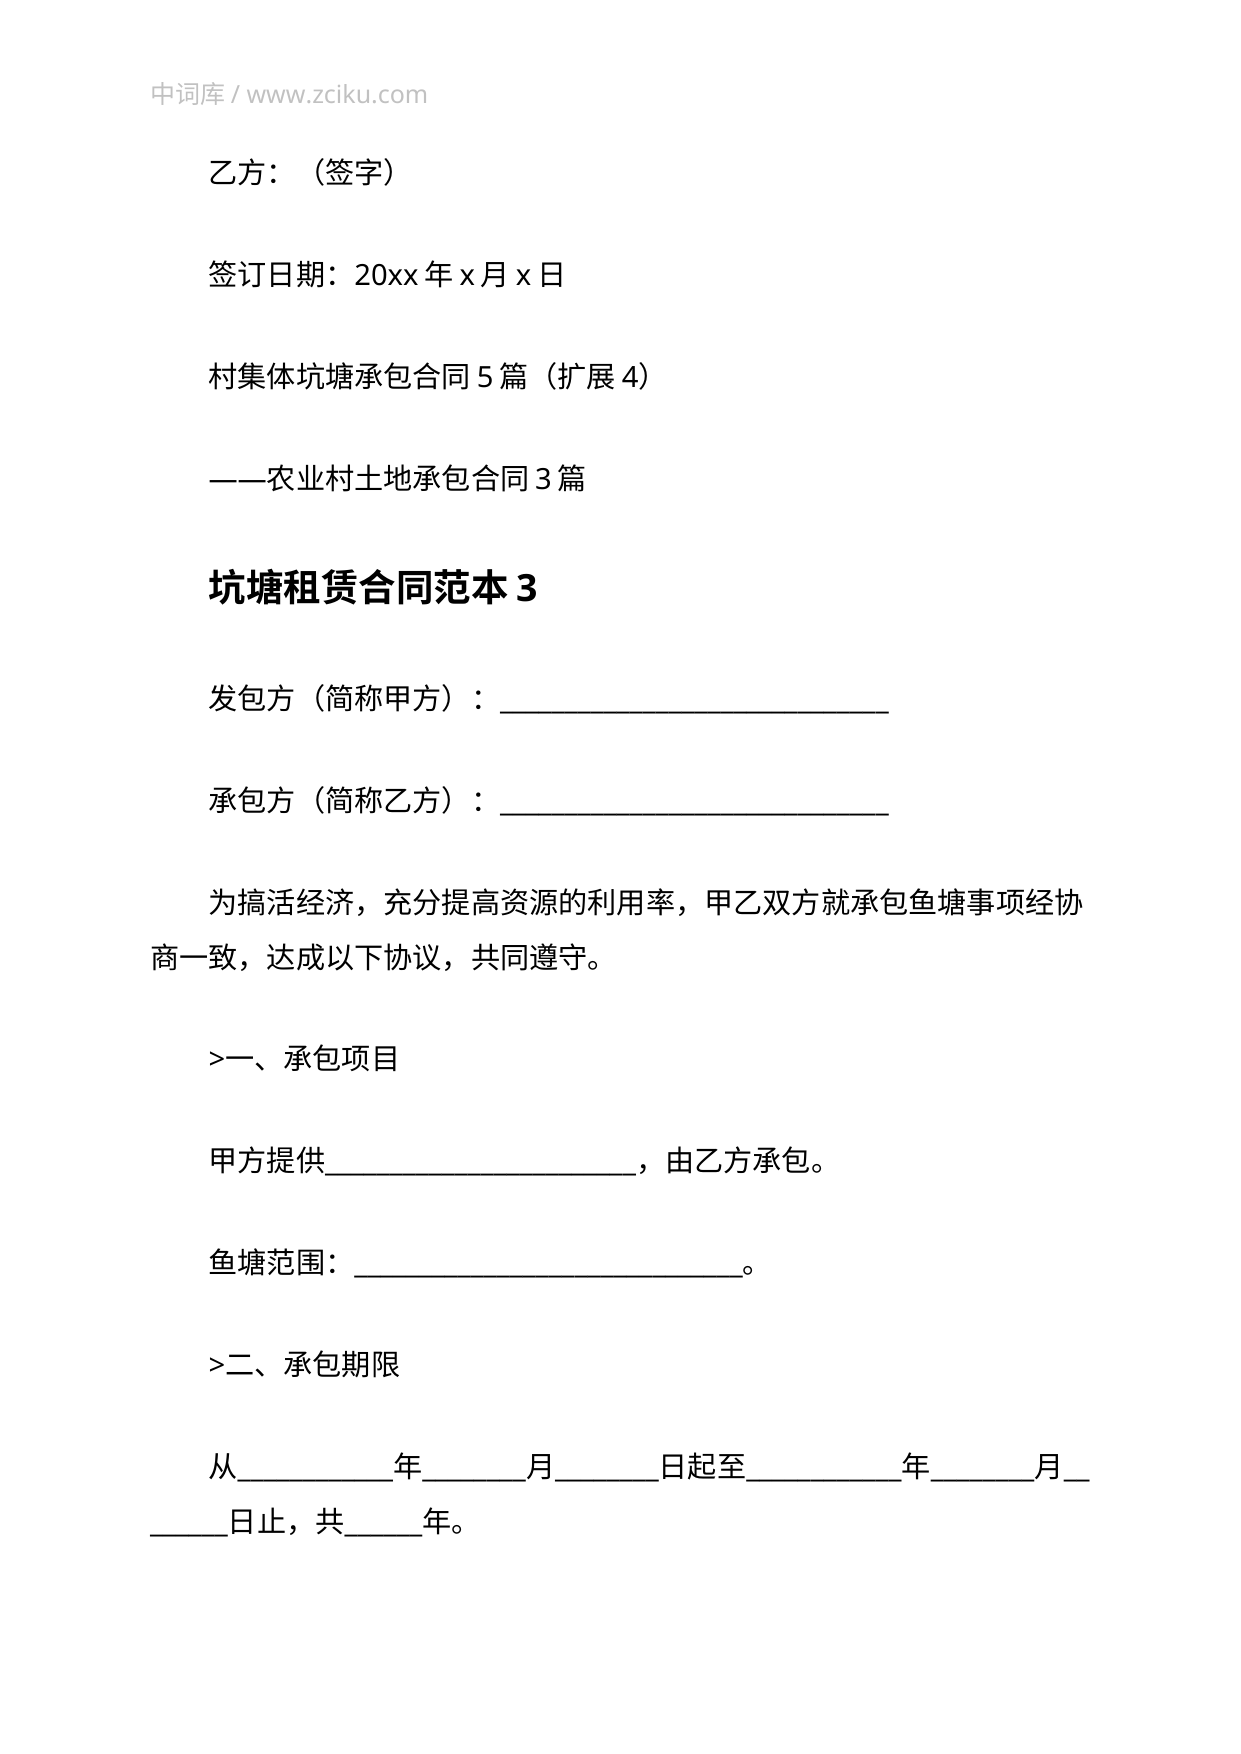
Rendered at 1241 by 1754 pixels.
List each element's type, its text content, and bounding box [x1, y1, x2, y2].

text >二、承包期限 [150, 1342, 1090, 1384]
text 甲方提供________________________，由乙方承包。 [150, 1138, 1090, 1180]
text 从____________年________月________日起至____________年________月________日止，共______年。 [150, 1444, 1090, 1541]
text ——农业村土地承包合同3篇 [150, 456, 1090, 498]
text 发包方（简称甲方）：______________________________ [150, 675, 1090, 718]
text 为搞活经济，充分提高资源的利用率，甲乙双方就承包鱼塘事项经协商一致，达成以下协议，共同遵守。 [150, 879, 1090, 976]
text 乙方：（签字） [150, 150, 1090, 192]
text >一、承包项目 [150, 1036, 1090, 1078]
text 签订日期：20xx年x月x日 [150, 252, 1090, 294]
text 村集体坑塘承包合同5篇（扩展4） [150, 354, 1090, 396]
text 鱼塘范围：______________________________。 [150, 1240, 1090, 1282]
text 承包方（简称乙方）：______________________________ [150, 777, 1090, 820]
text 坑塘租赁合同范本3 [150, 558, 1090, 612]
